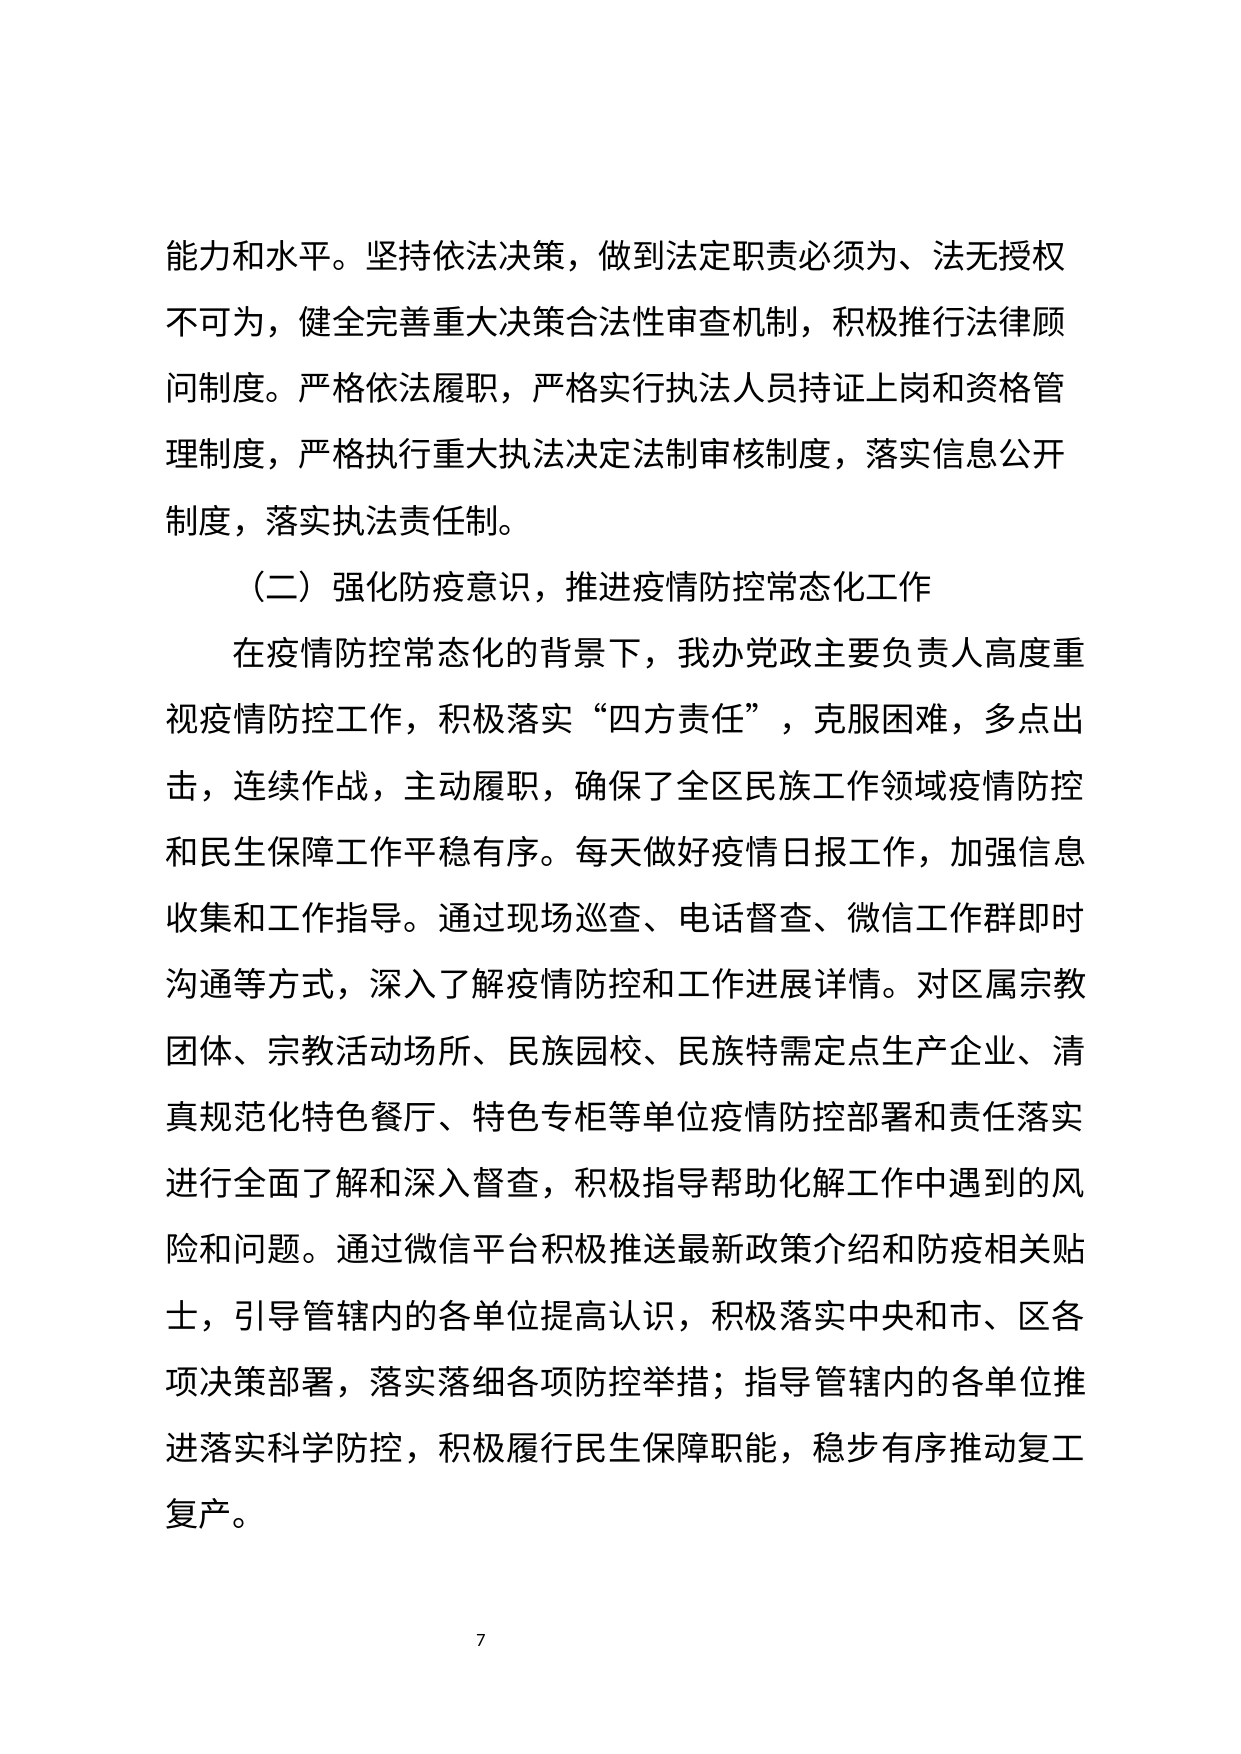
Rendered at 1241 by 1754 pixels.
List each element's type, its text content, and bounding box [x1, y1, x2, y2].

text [165, 220, 1087, 552]
list 强化防疫意识，推进疫情防控常态化工作 [165, 552, 1087, 618]
list 在疫情防控常态化的背景下，我办党政主要负责人高度重视疫情防控工作，积极落实“四方责任”，克服困难，多点出击，连续作战，主动履职，确保了全区民族工作领域疫情防控和民生保障工作平稳有序。每天做好疫情日报工作，加强信息收集和工作指导。通过现场巡查、电话督查、微信工作群即时沟通等方式，深入了解疫情防控和工作进展详情。对区属宗教团体、宗教活动场所、民族园校、民族特需定点生产企业、清真规范化特色餐厅、特色专柜等单位疫情防控部署和责任落实进行全面了解和深入督查，积极指导帮助化解工作中遇到的风险和问题。通过微信平台积极推送最新政策介绍和防疫相关贴士，引导管辖内的各单位提高认识，积极落实中央和市、区各项决策部署，落实落细各项防控举措；指导管辖内的各单位推进落实科学防控，积极履行民生保障职能，稳步有序推动复工复产。 [165, 618, 1087, 1545]
